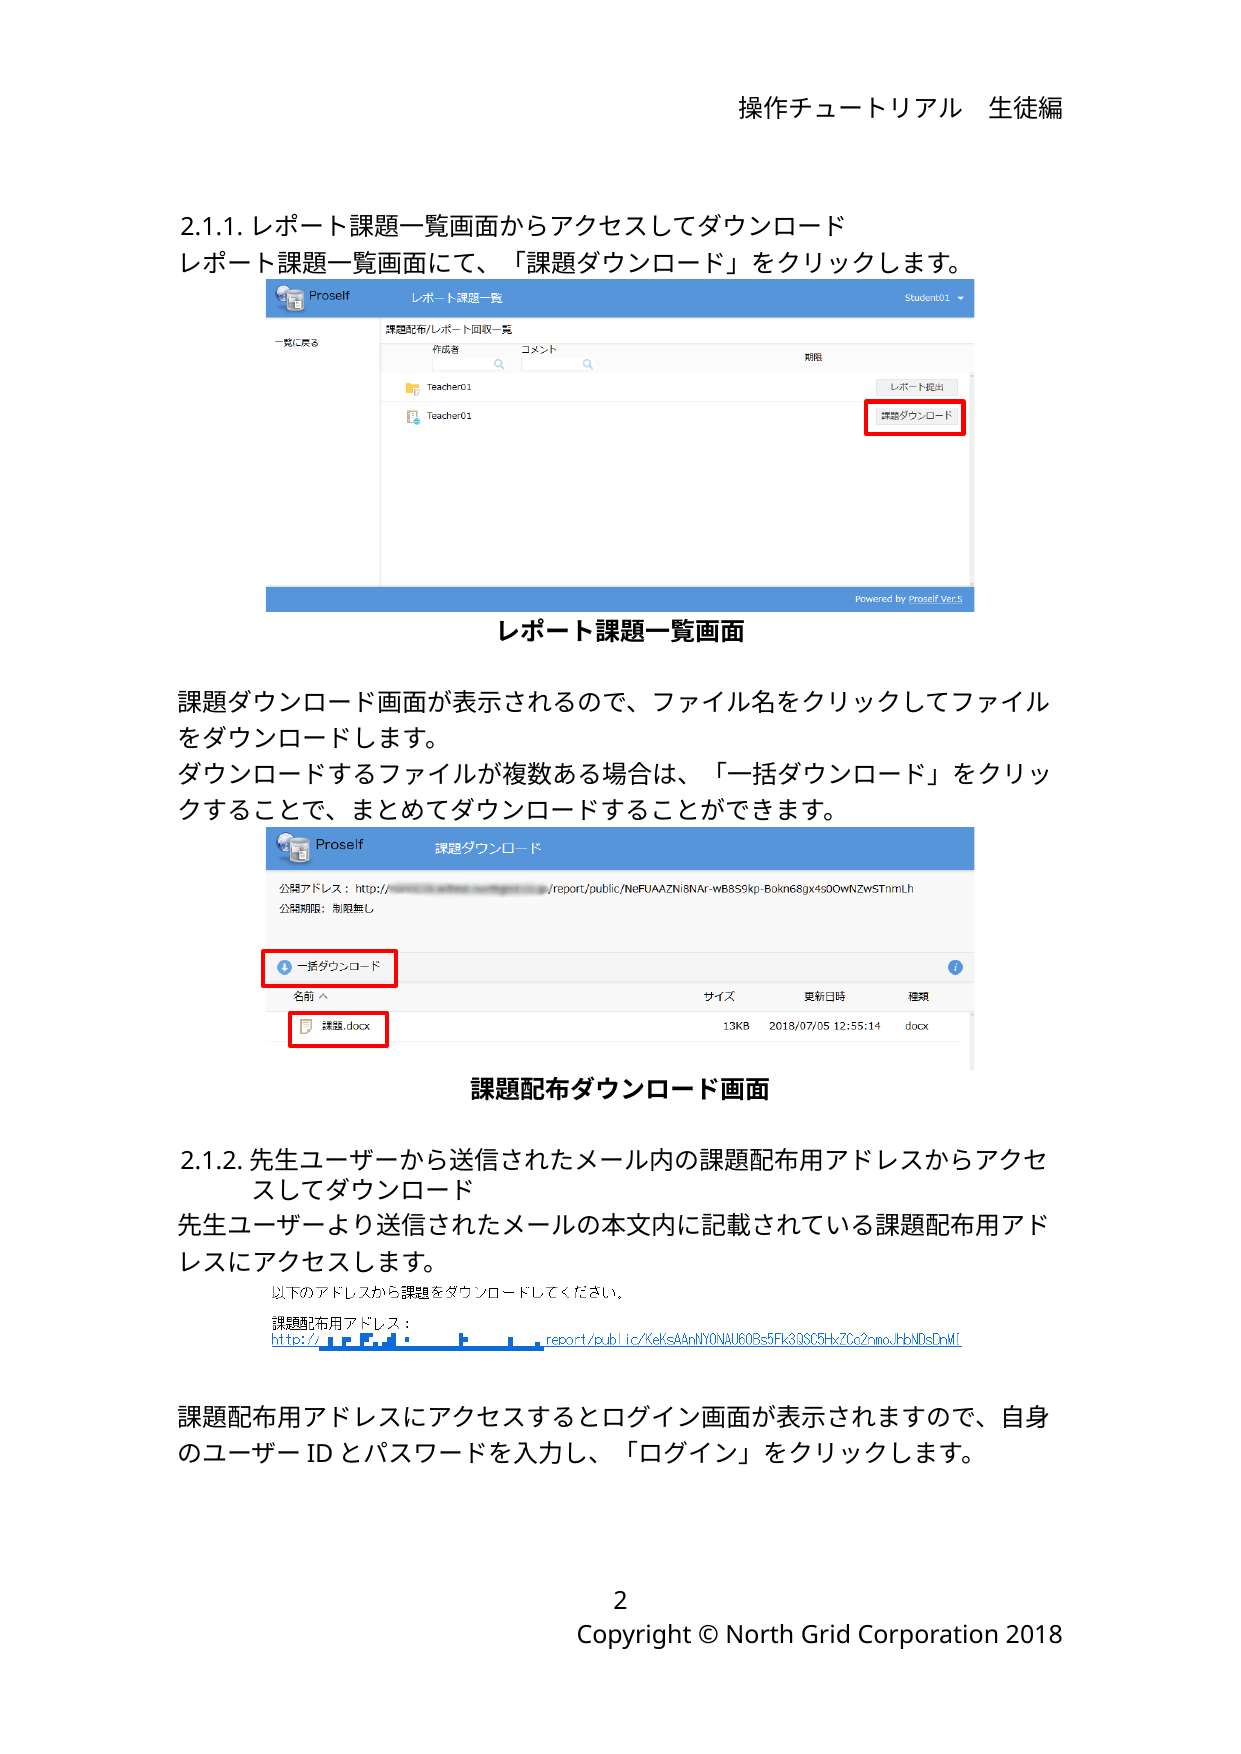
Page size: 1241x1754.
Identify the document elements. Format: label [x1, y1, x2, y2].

picture [265, 279, 975, 612]
picture [265, 953, 394, 984]
picture [265, 827, 975, 1070]
picture [265, 1278, 975, 1364]
